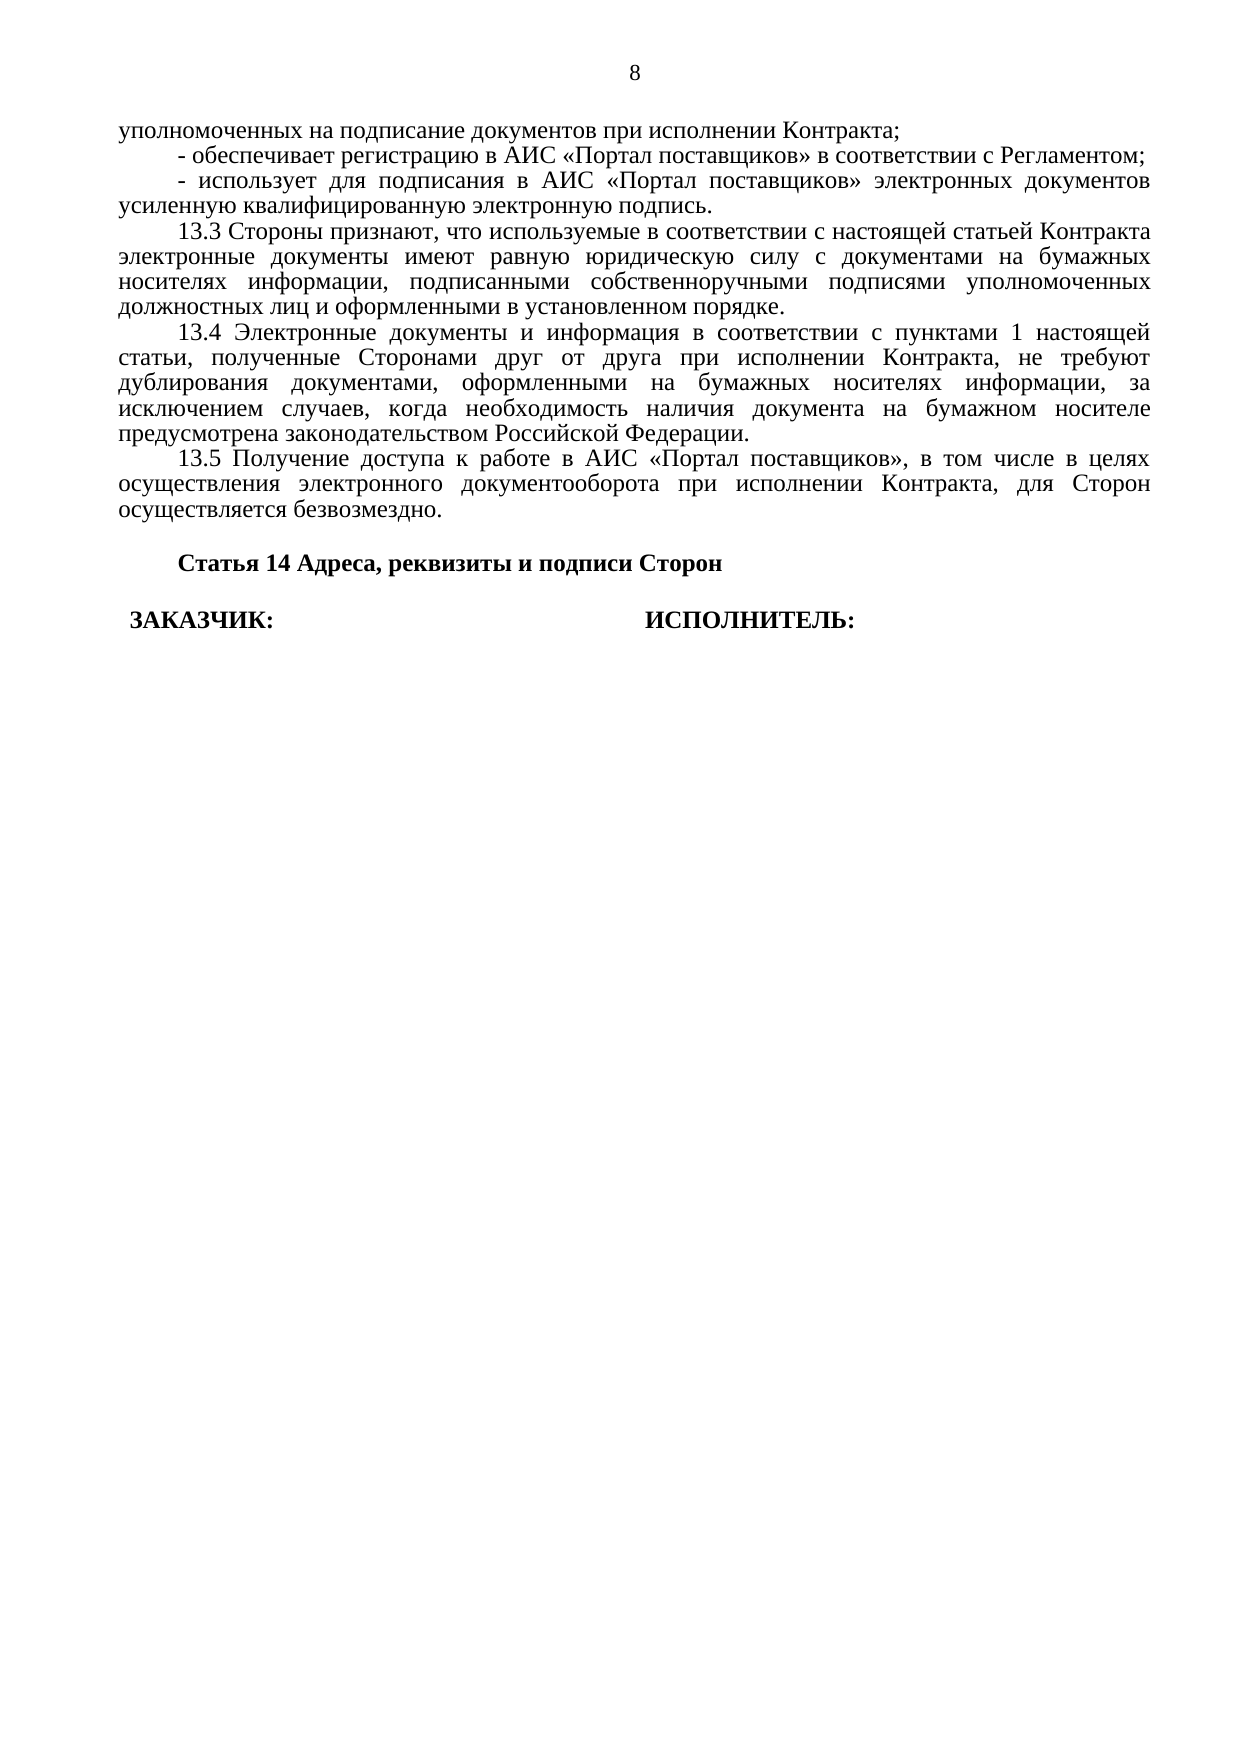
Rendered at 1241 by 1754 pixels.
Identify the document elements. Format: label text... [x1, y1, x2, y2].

text Статья 14 Адреса, реквизиты и подписи Сторон [118, 548, 1152, 576]
table_header ЗАКАЗЧИК: [118, 605, 633, 814]
text 13.5 Получение доступа к работе в АИС «Портал поставщиков», в том числе в целях осуществления электронного документооборота при исполнении Контракта, для Сторон осуществляется безвозмездно. [118, 447, 1152, 522]
text 13.3 Стороны признают, что используемые в соответствии с настоящей статьей Контракта электронные документы имеют равную юридическую силу с документами на бумажных носителях информации, подписанными собственноручными подписями уполномоченных должностных лиц и оформленными в установленном порядке. [118, 219, 1152, 320]
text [118, 118, 1152, 143]
table_header ИСПОЛНИТЕЛЬ: [634, 605, 1151, 814]
text - использует для подписания в АИС «Портал поставщиков» электронных документов усиленную квалифицированную электронную подпись. [118, 168, 1152, 219]
text - обеспечивает регистрацию в АИС «Портал поставщиков» в соответствии с Регламентом; [118, 143, 1152, 168]
text 13.4 Электронные документы и информация в соответствии с пунктами 1 настоящей статьи, полученные Сторонами друг от друга при исполнении Контракта, не требуют дублирования документами, оформленными на бумажных носителях информации, за исключением случаев, когда необходимость наличия документа на бумажном носителе предусмотрена законодательством Российской Федерации. [118, 320, 1152, 447]
